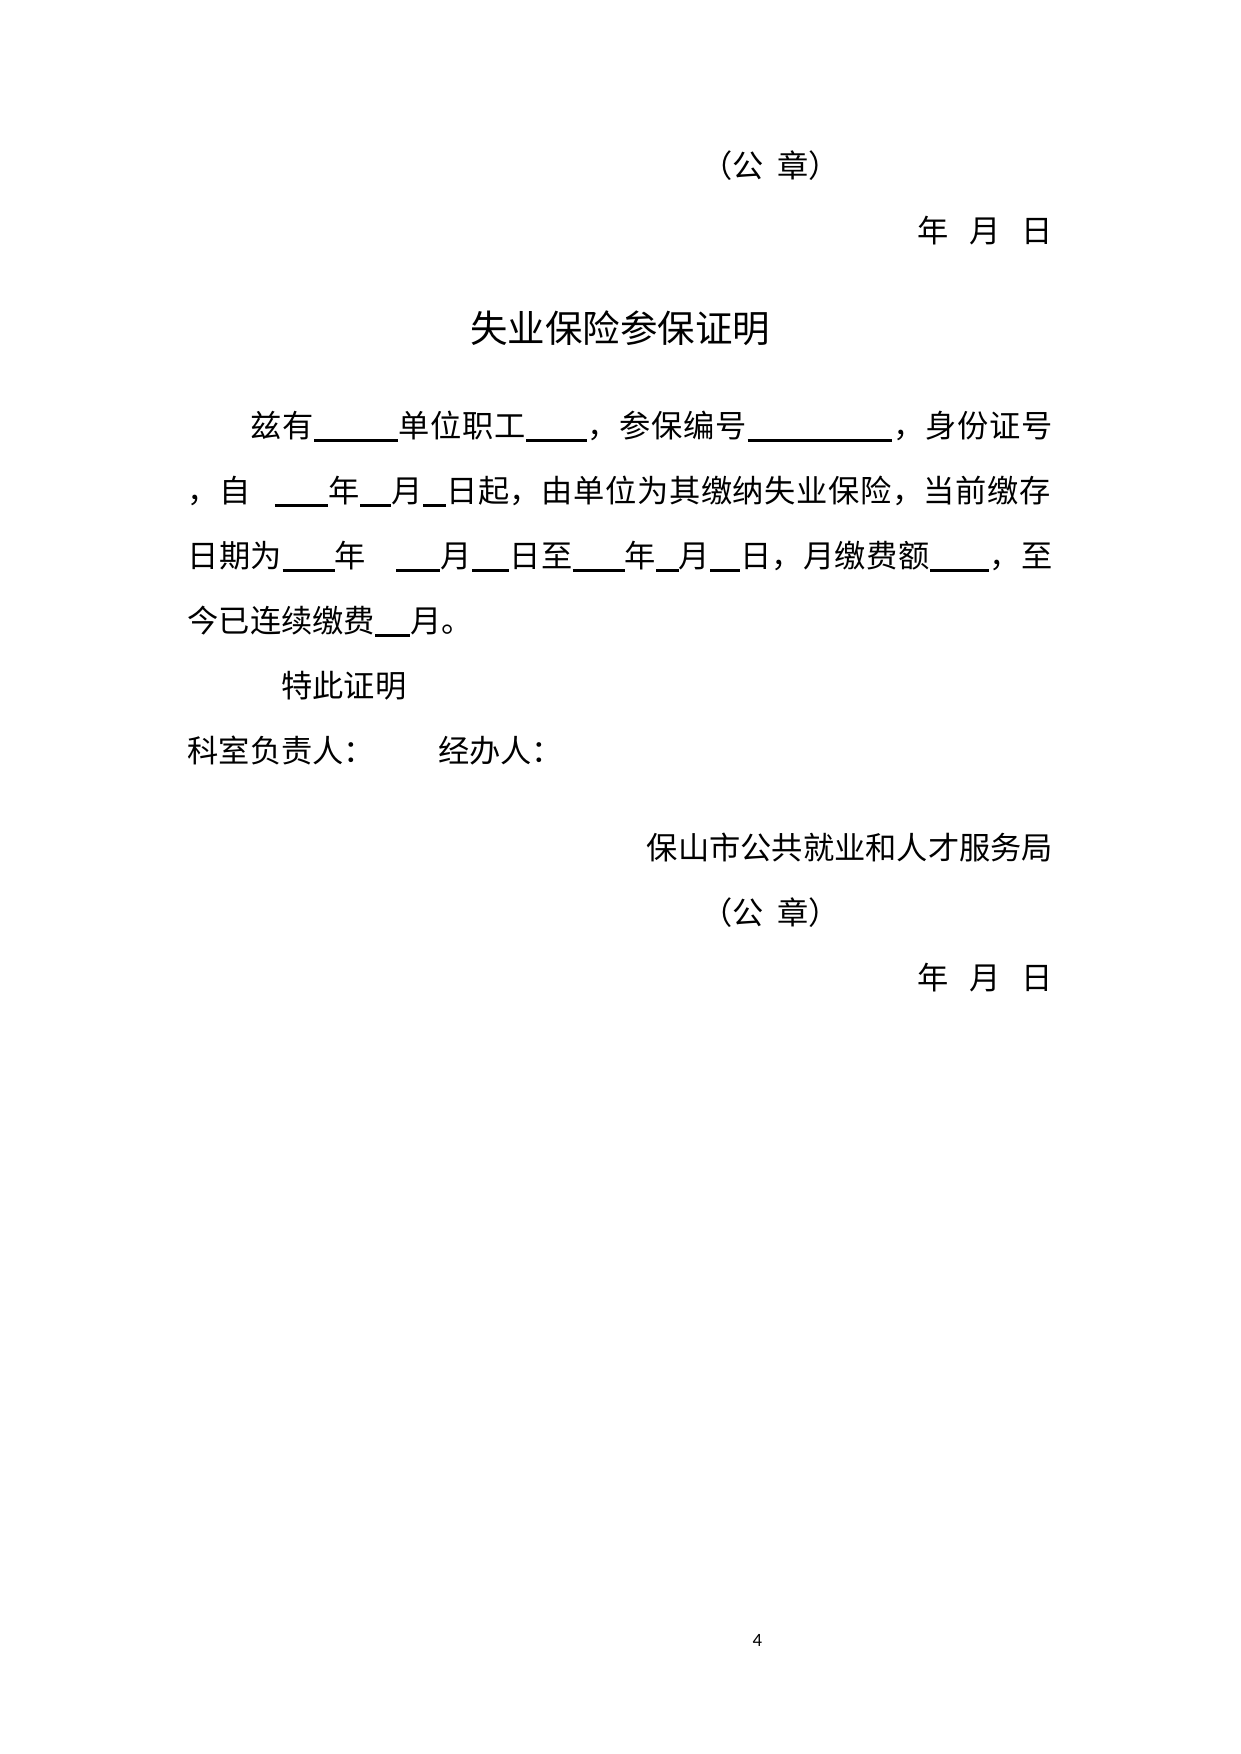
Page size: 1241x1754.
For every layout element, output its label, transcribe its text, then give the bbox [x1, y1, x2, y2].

text 年 月 日 [187, 943, 1053, 1008]
text 年 月 日 [187, 196, 1053, 261]
text 失业保险参保证明 [187, 293, 1053, 358]
text 特此证明 [187, 651, 1053, 716]
text 科室负责人： 经办人： [187, 716, 1053, 781]
text 保山市公共就业和人才服务局 [187, 813, 1053, 878]
text （公 章） [187, 878, 1053, 943]
text （公 章） [187, 131, 1053, 196]
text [187, 391, 1053, 651]
